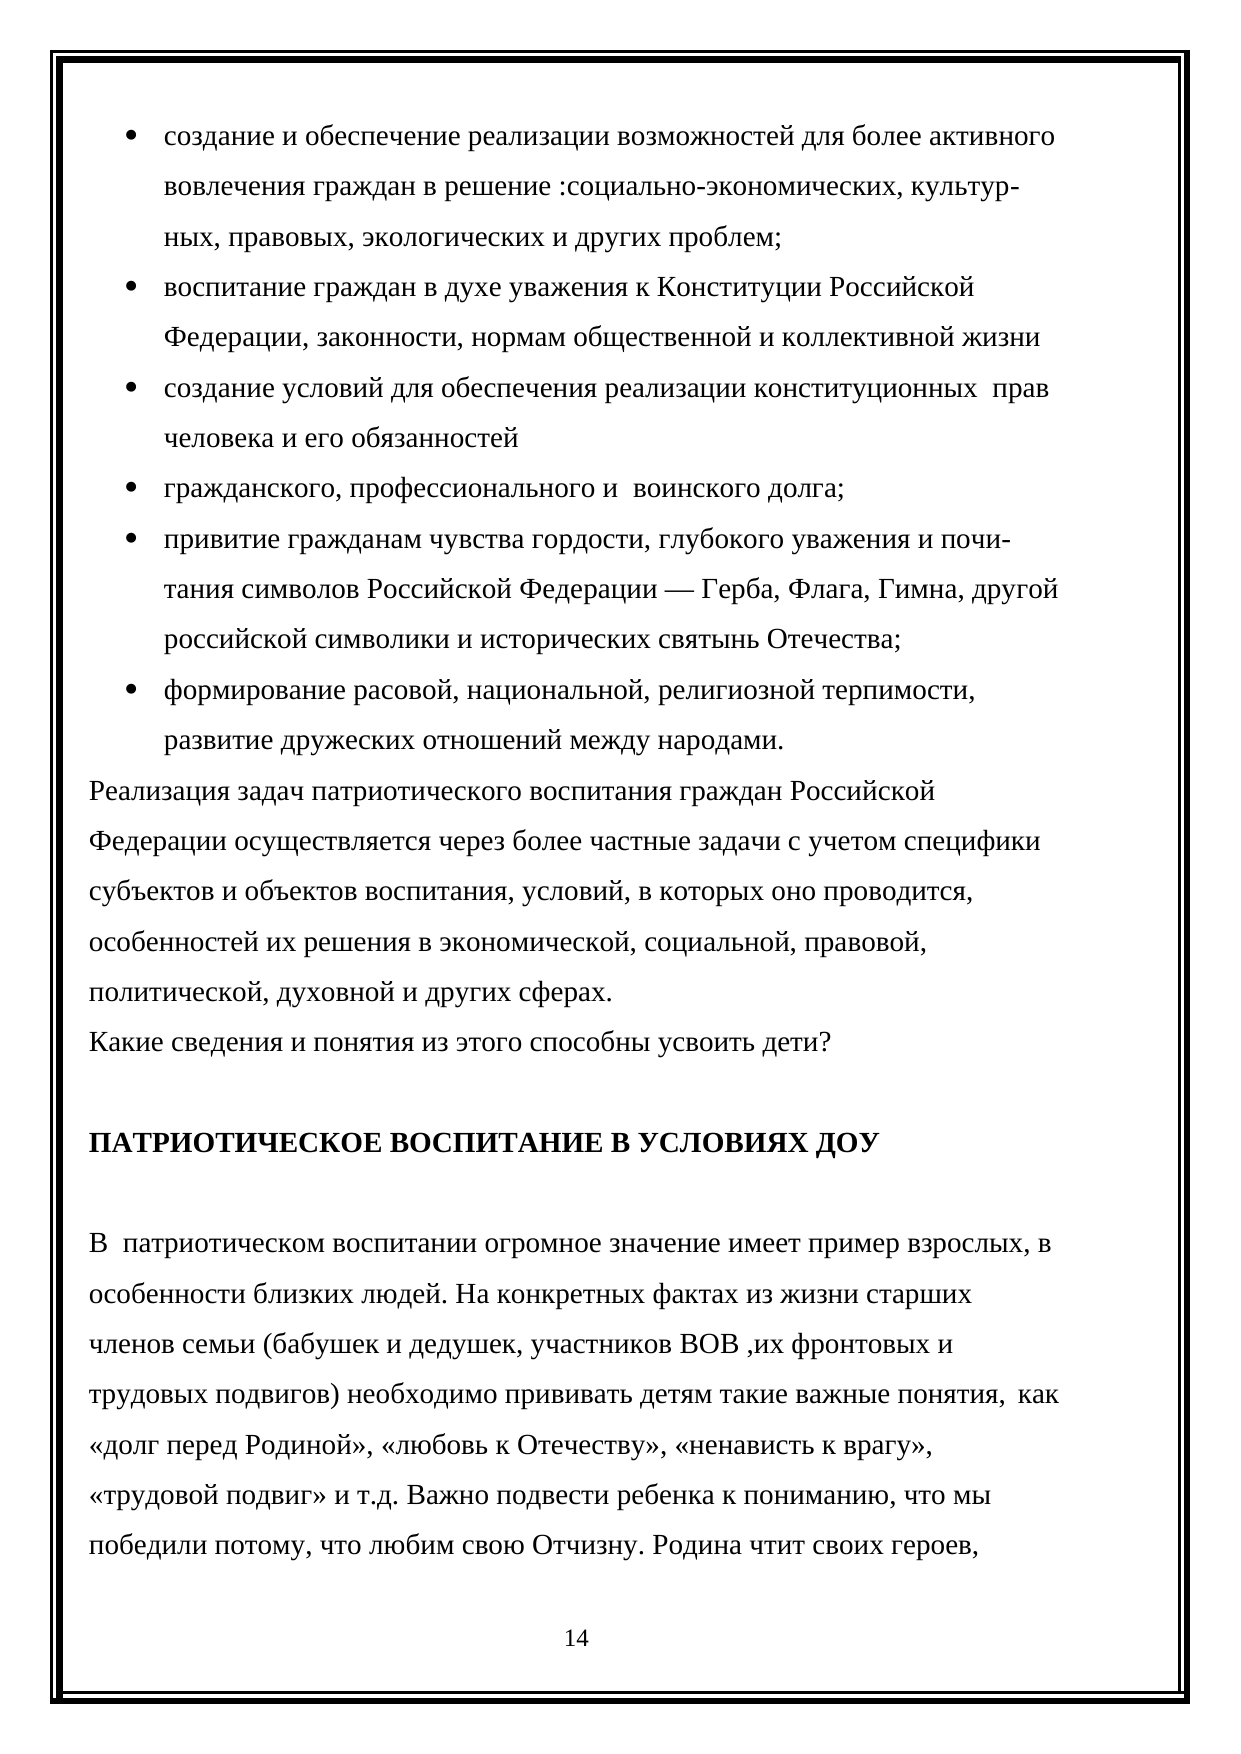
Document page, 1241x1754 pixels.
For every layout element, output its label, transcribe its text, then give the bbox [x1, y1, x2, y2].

text Какие сведения и понятия из этого способны усвоить дети? [89, 1024, 1063, 1058]
list формирование расовой, национальной, религиозной терпимости, развитие дружеских отношений между народами. [126, 672, 1063, 756]
list создание и обеспечение реализации возможностей для более активного вовлечения граждан в решение :социально-экономических, культурных, правовых, экологических и других проблем; [126, 118, 1063, 252]
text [89, 1226, 1063, 1561]
list привитие гражданам чувства гордости, глубокого уважения и почитания символов Российской Федерации — Герба, Флага, Гимна, другой российской символики и исторических святынь Отечества; [126, 521, 1063, 655]
list воспитание граждан в духе уважения к Конституции Российской Федерации, законности, нормам общественной и коллективной жизни [126, 269, 1063, 353]
list гражданского, профессионального и воинского долга; [126, 471, 1063, 504]
text ПАТРИОТИЧЕСКОЕ ВОСПИТАНИЕ В УСЛОВИЯХ ДОУ [89, 1125, 1063, 1158]
text Реализация задач патриотического воспитания граждан Российской Федерации осуществляется через более частные задачи с учетом специфики субъектов и объектов воспитания, условий, в которых оно проводится, особенностей их решения в экономической, социальной, правовой, политической, духовной и других сферах. [89, 773, 1063, 1007]
list создание условий для обеспечения реализации конституционных прав человека и его обязанностей [126, 370, 1063, 454]
